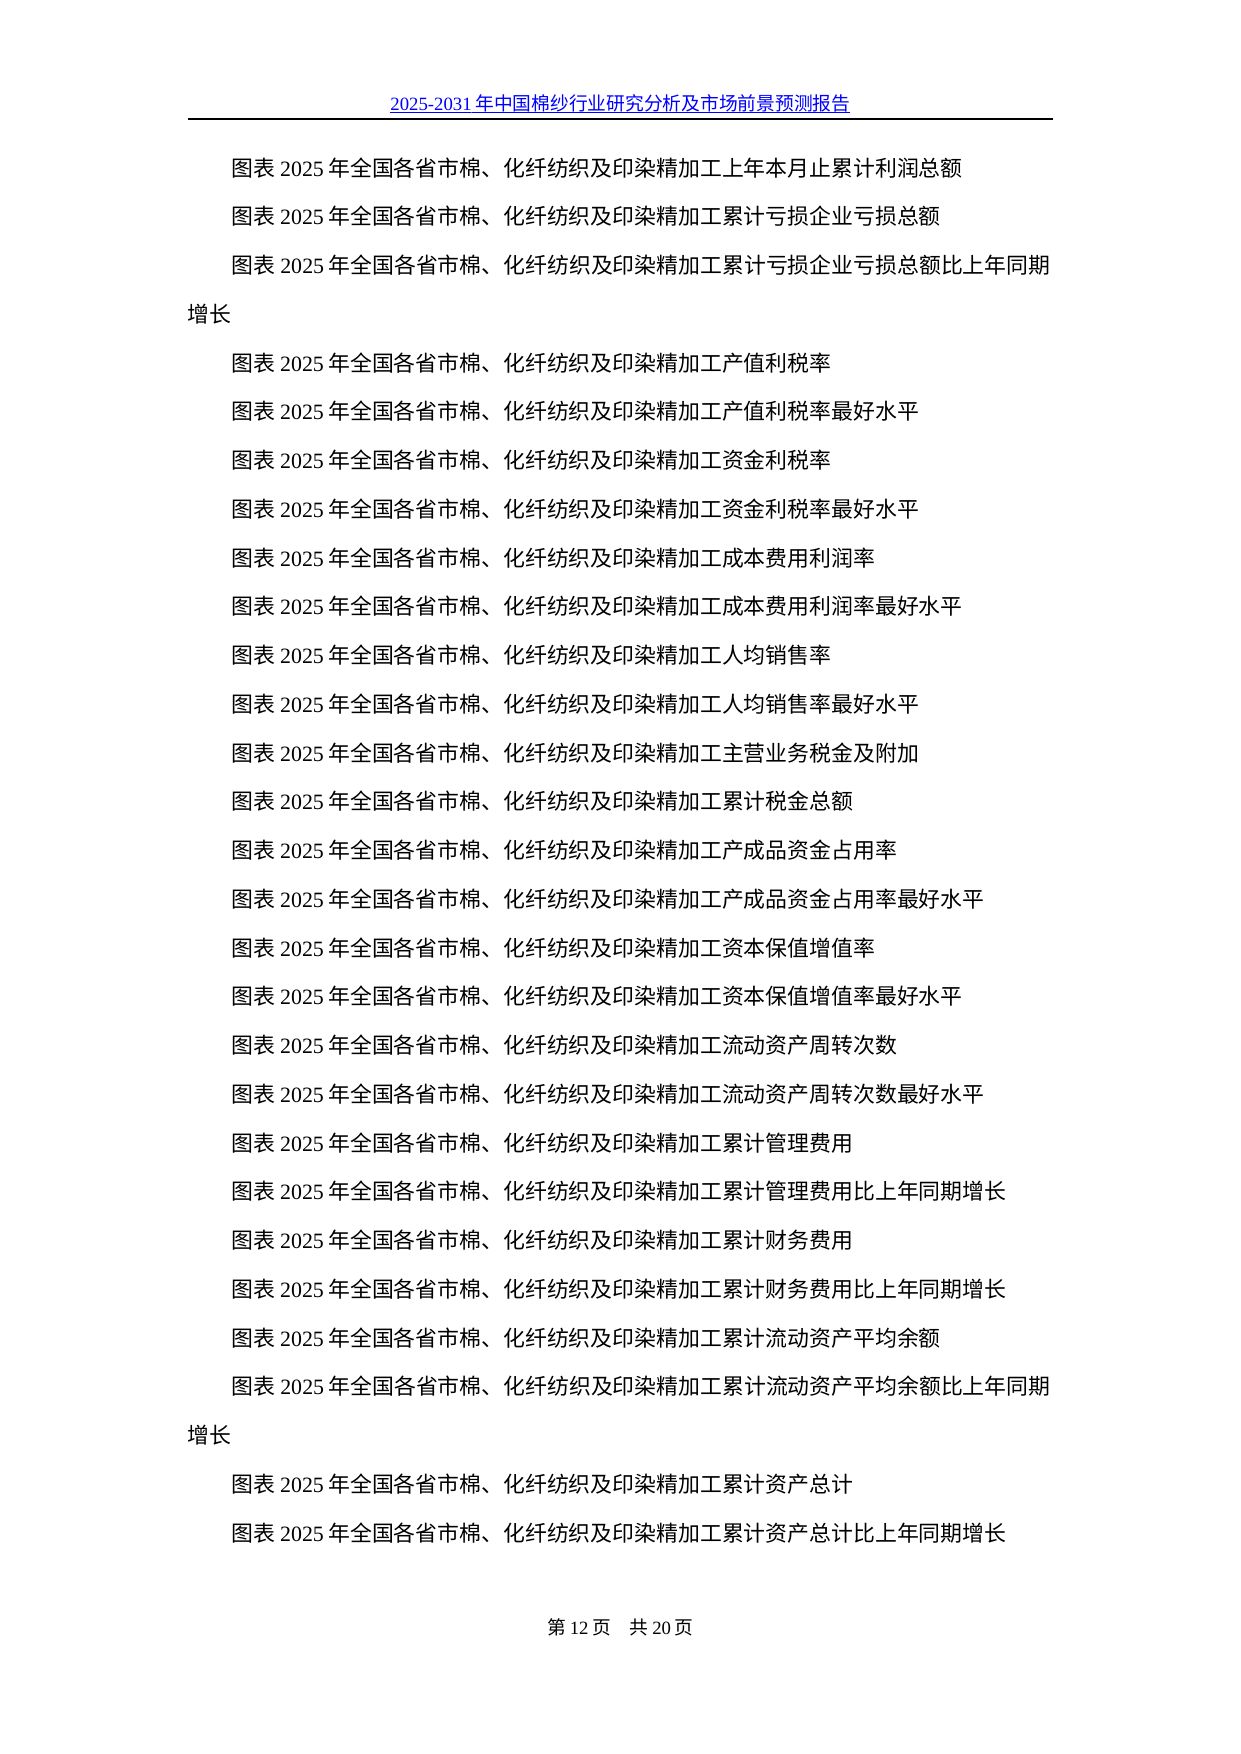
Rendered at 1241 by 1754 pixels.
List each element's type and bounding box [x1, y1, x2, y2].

text [187, 150, 1053, 1548]
